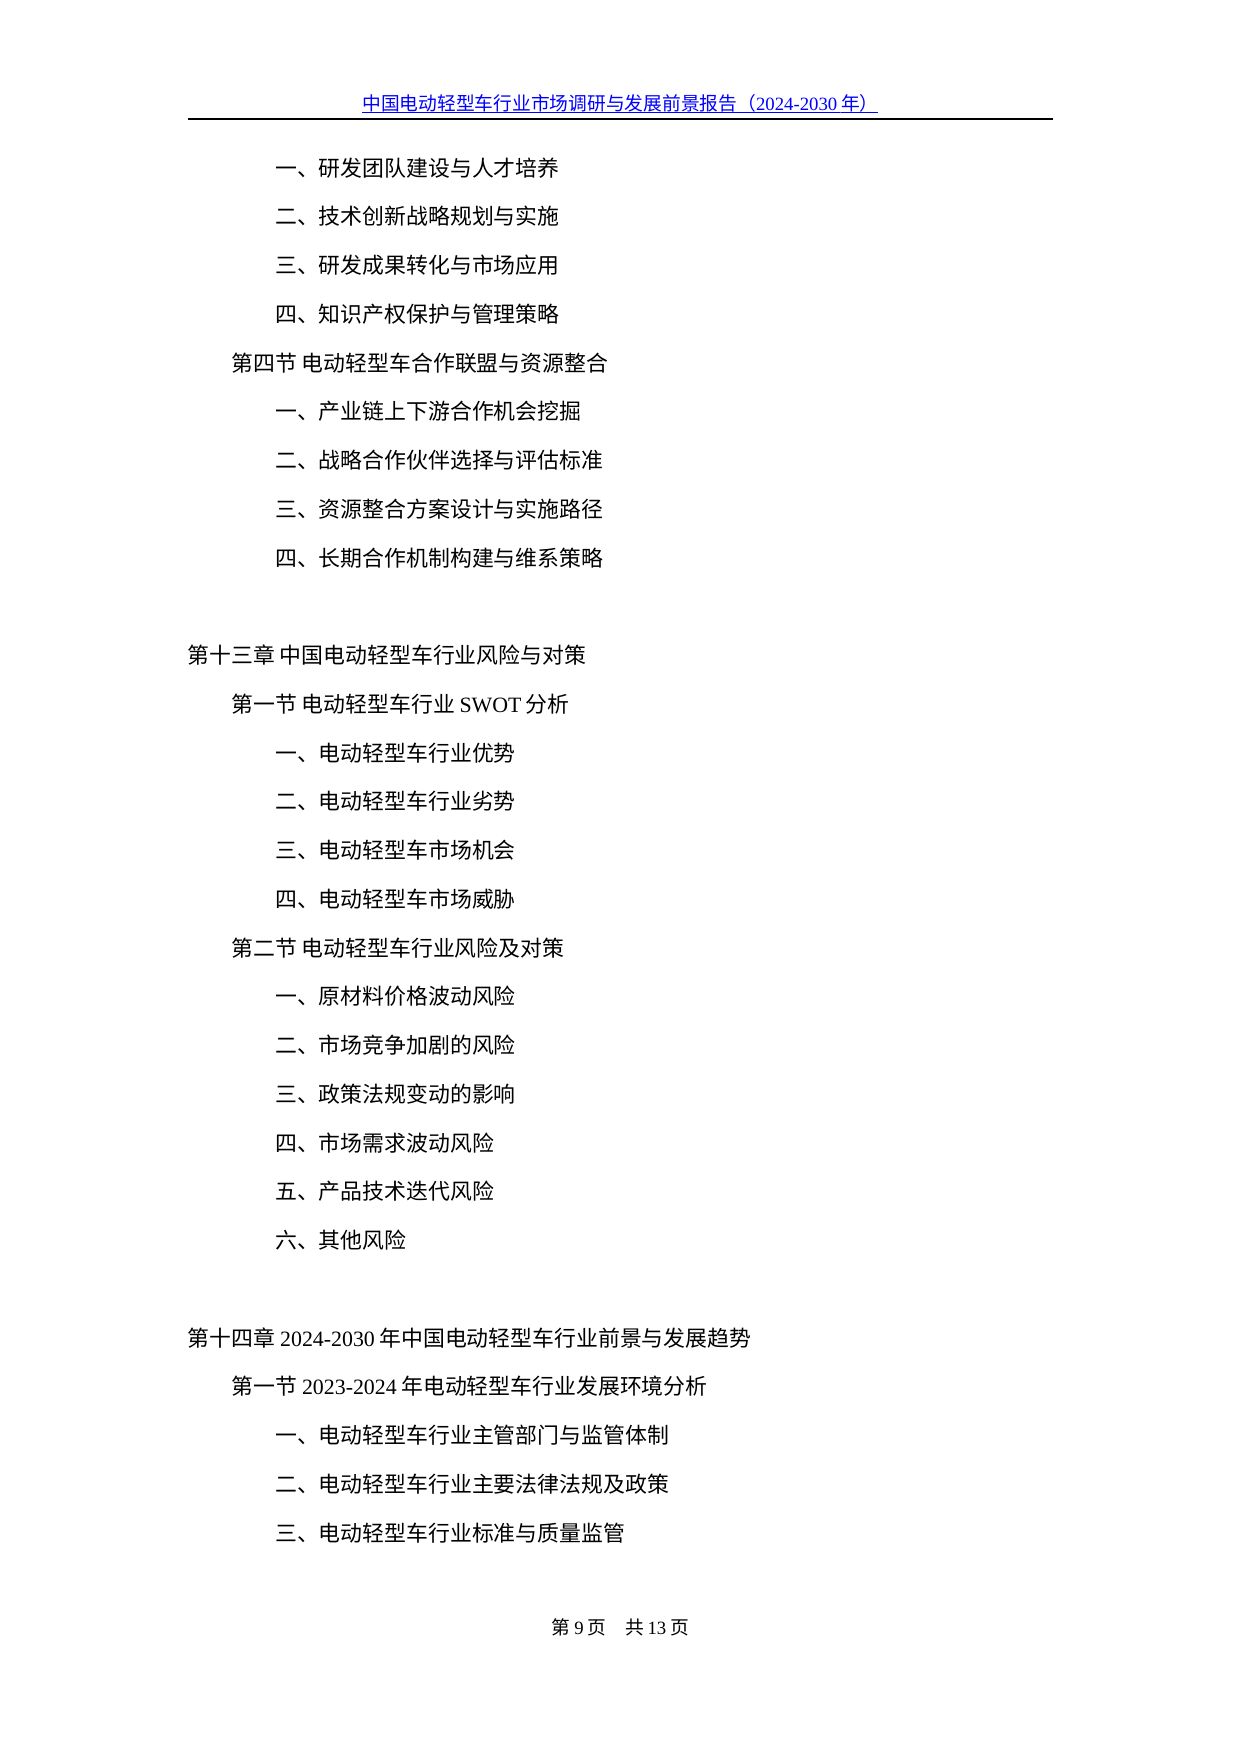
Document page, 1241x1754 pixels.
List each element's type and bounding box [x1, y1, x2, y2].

text [187, 150, 1053, 1548]
